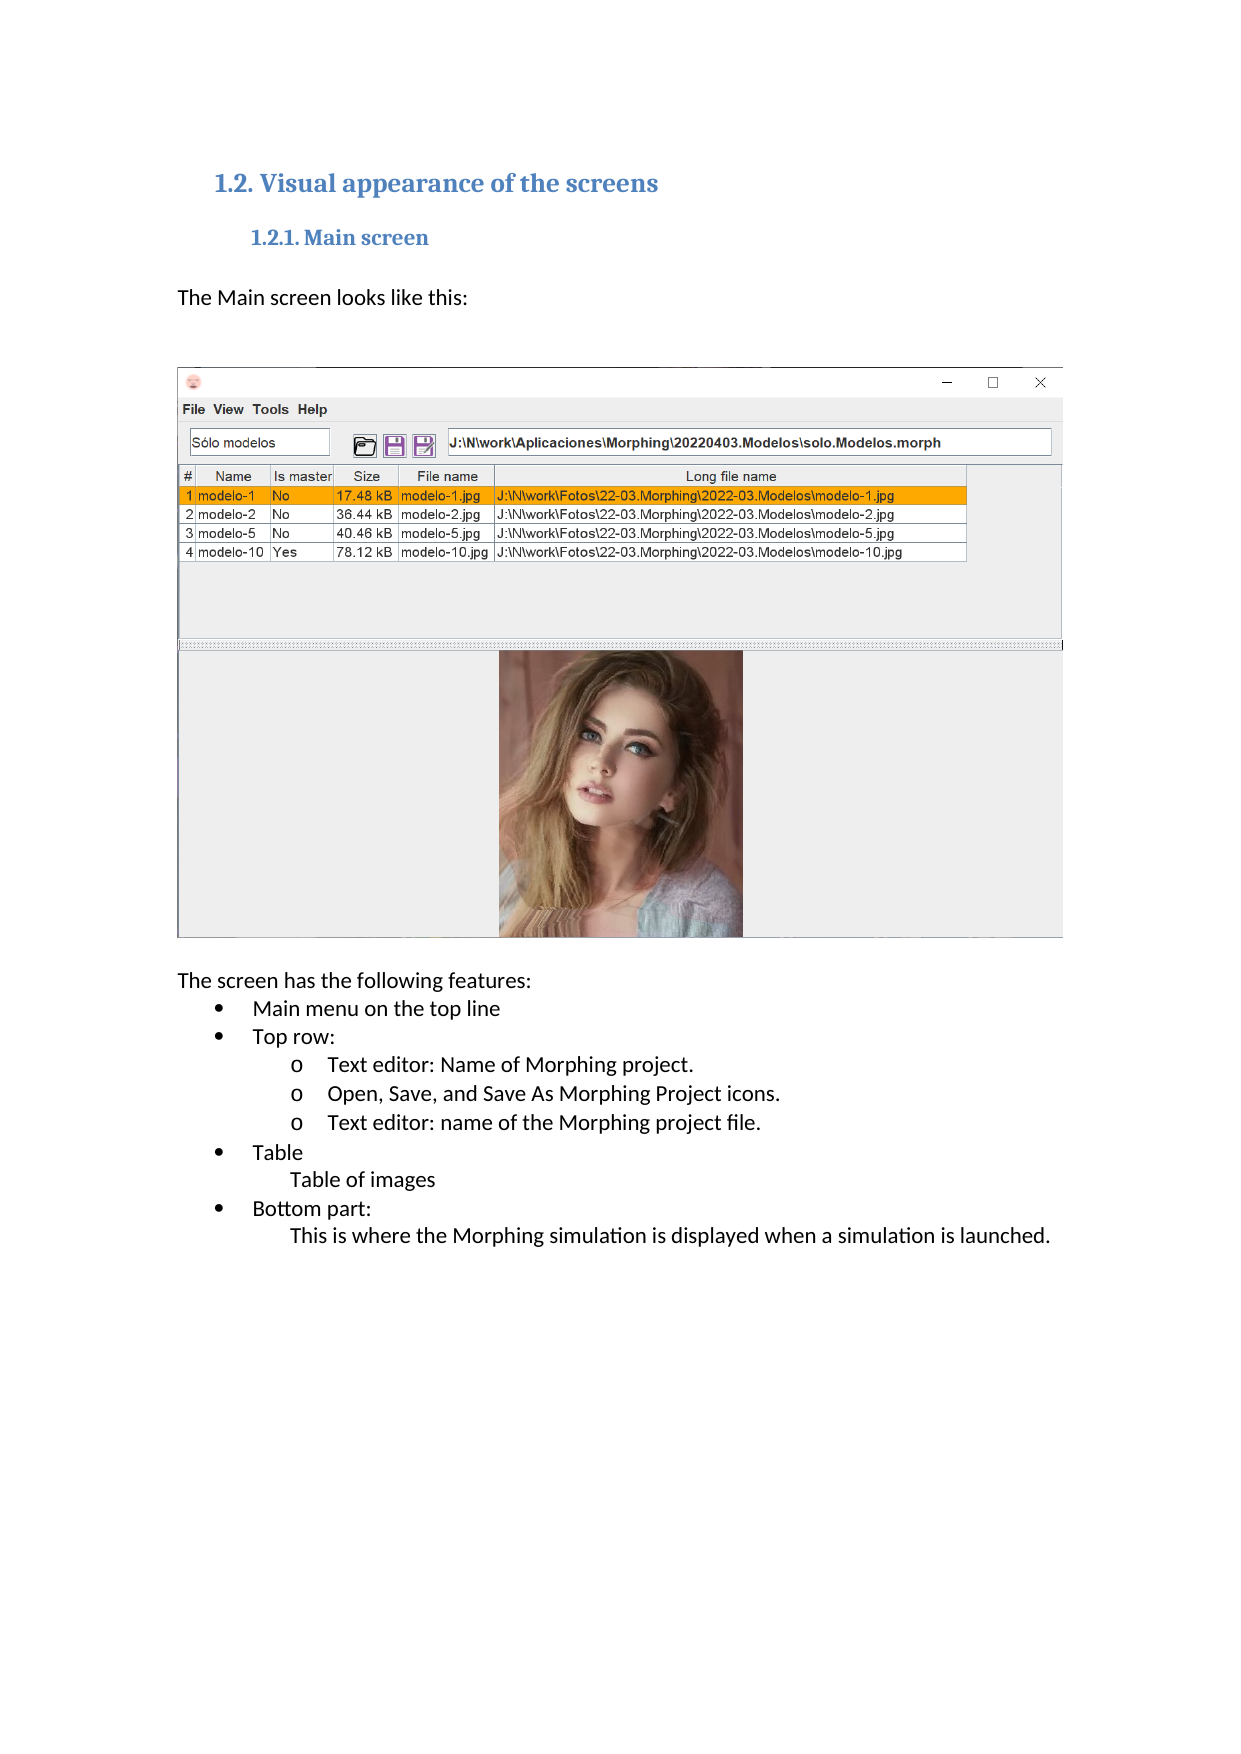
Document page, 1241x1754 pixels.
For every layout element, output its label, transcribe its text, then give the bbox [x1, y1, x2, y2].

text Table of images [252, 1166, 1063, 1194]
picture [177, 367, 1063, 938]
list Text editor: name of the Morphing project file. [290, 1108, 1063, 1138]
list Main menu on the top line [215, 994, 1063, 1022]
text The Main screen looks like this: [177, 283, 1063, 311]
text This is where the Morphing simulation is displayed when a simulation is launched. [290, 1222, 1063, 1250]
text The screen has the following features: [177, 966, 1063, 994]
list Text editor: Name of Morphing project. [290, 1050, 1063, 1079]
subtitle Main screen [251, 225, 1063, 251]
list Table [215, 1138, 1063, 1166]
list Open, Save, and Save As Morphing Project icons. [290, 1079, 1063, 1108]
subtitle Visual appearance of the screens [215, 168, 1063, 199]
list Top row: [215, 1022, 1063, 1050]
list Bottom part: [215, 1194, 1063, 1222]
